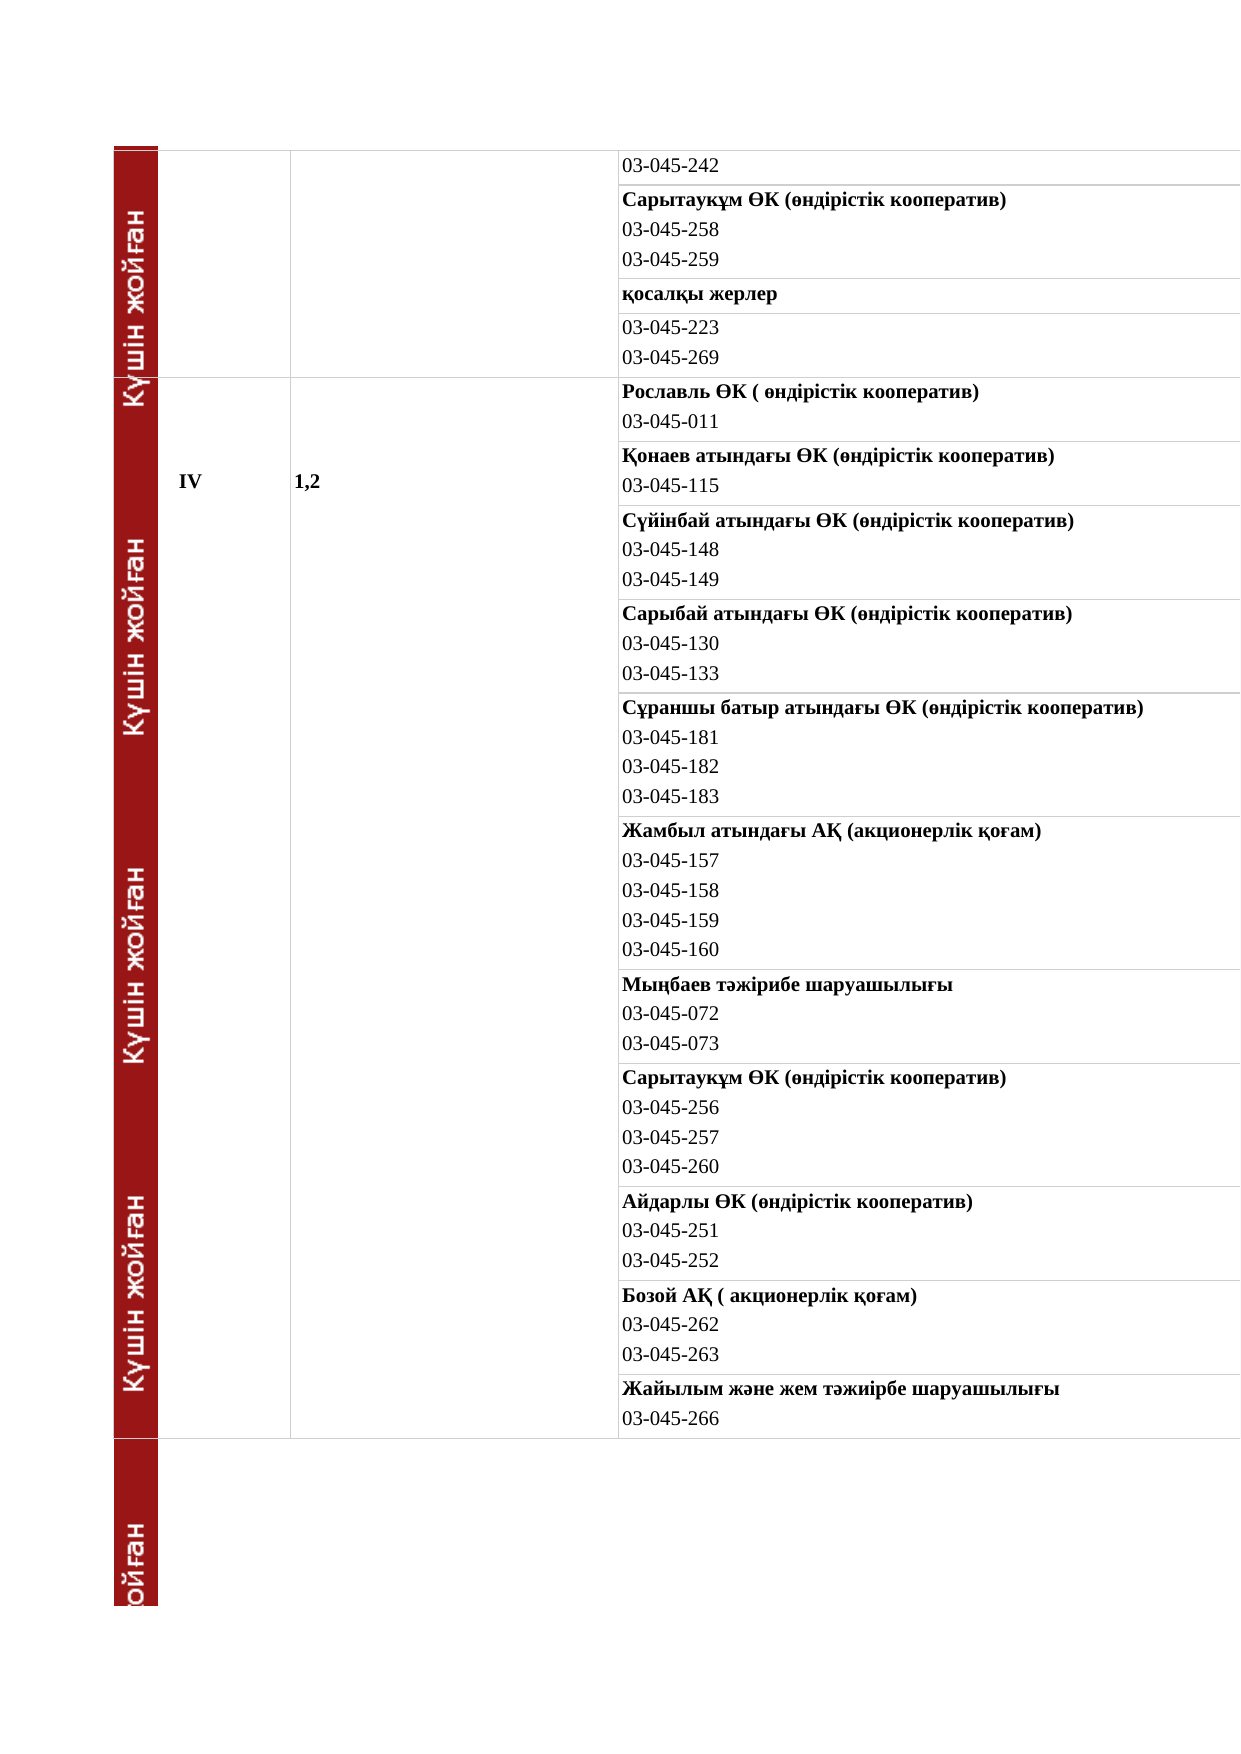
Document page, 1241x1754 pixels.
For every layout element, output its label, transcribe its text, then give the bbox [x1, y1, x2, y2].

table_cell Сұраншы батыр атындағы ӨК (өндірістік кооператив) 03-045-181 03-045-182 03-045-183 [619, 694, 1240, 816]
picture [114, 146, 158, 150]
table_cell Жайылым және жем тәжиірбе шаруашылығы 03-045-266 [619, 1375, 1240, 1437]
table_cell Қонаев атындағы ӨК (өндірістік кооператив) 03-045-115 [619, 442, 1240, 505]
table_cell Сарытаукұм ӨК (өндірістік кооператив) 03-045-256 03-045-257 03-045-260 [619, 1064, 1240, 1186]
table_cell Айдарлы ӨК (өндірістік кооператив) 03-045-251 03-045-252 [619, 1187, 1240, 1280]
picture [114, 151, 158, 377]
table_cell Сарыбай атындағы ӨК (өндірістік кооператив) 03-045-130 03-045-133 [619, 600, 1240, 692]
table_cell Рославль ӨК ( өндірістік кооператив) 03-045-011 [619, 378, 1240, 441]
table_cell Сүйінбай атындағы ӨК (өндірістік кооператив) 03-045-148 03-045-149 [619, 506, 1240, 598]
table_cell Күрты АШӨК ауыл шаруашылық (өндірістік кооператив) 03-045-242 [619, 151, 1240, 184]
table_cell IV [114, 378, 290, 1437]
picture [114, 1439, 158, 1606]
table_cell Жамбыл атындағы АҚ (акционерлік қоғам) 03-045-157 03-045-158 03-045-159 03-045-160 [619, 817, 1240, 969]
table_cell 1,2 [291, 378, 618, 1437]
table_cell Бозой АҚ ( акционерлік қоғам) 03-045-262 03-045-263 [619, 1281, 1240, 1373]
table_cell Мыңбаев тәжірибе шаруашылығы 03-045-072 03-045-073 [619, 970, 1240, 1062]
table_cell қосалқы жерлер [619, 279, 1240, 312]
table_cell 03-045-223 03-045-269 [619, 314, 1240, 377]
table_cell Сарытаукұм ӨК (өндірістік кооператив) 03-045-258 03-045-259 [619, 186, 1240, 278]
